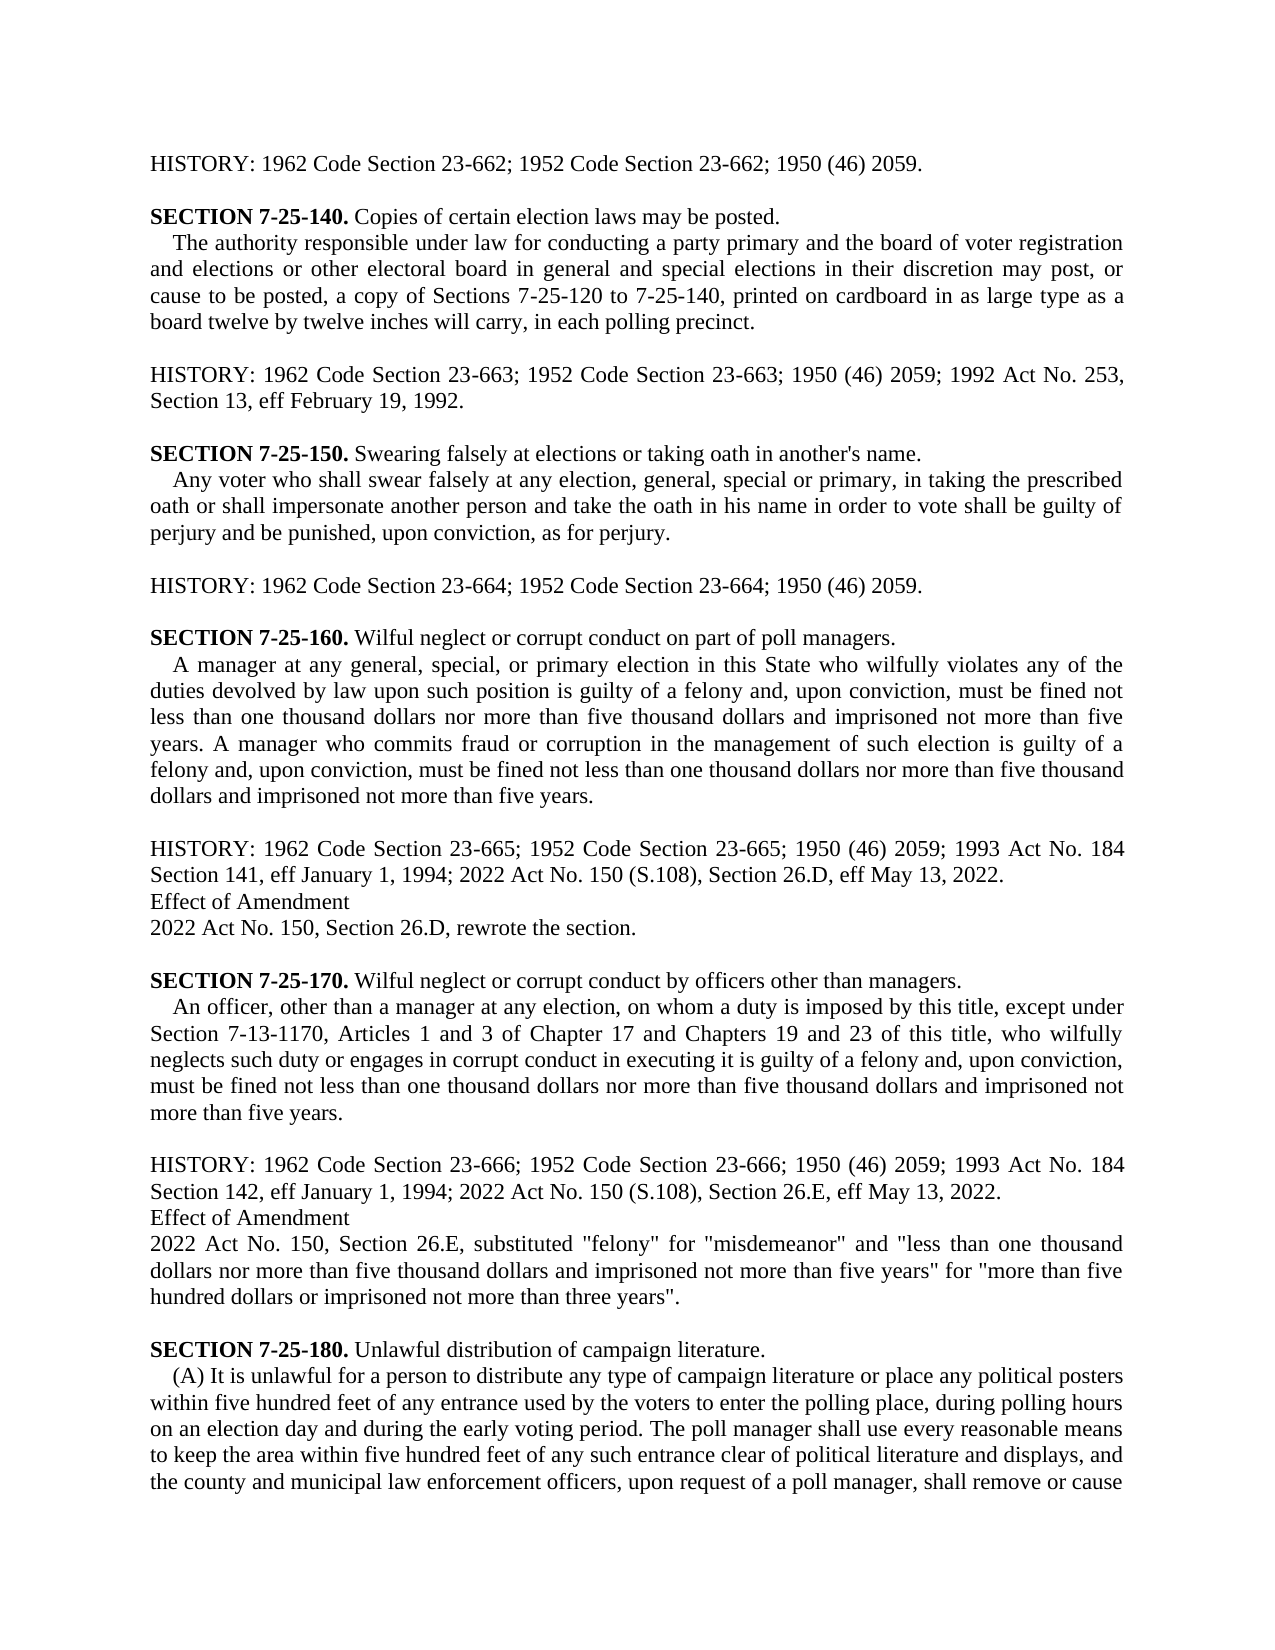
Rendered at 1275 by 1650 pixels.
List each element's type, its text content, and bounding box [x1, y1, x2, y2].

text HISTORY: 1962 Code Section 23-664; 1952 Code Section 23-664; 1950 (46) 2059. [150, 572, 1125, 598]
text 2022 Act No. 150, Section 26.D, rewrote the section. [150, 914, 1125, 941]
text Any voter who shall swear falsely at any election, general, special or primary, in taking the prescribed oath or shall impersonate another person and take the oath in his name in order to vote shall be guilty of perjury and be punished, upon conviction, as for perjury. [150, 466, 1125, 545]
text Effect of Amendment [150, 1204, 1125, 1231]
text SECTION 7-25-170. Wilful neglect or corrupt conduct by officers other than managers. [150, 967, 1125, 993]
text SECTION 7-25-180. Unlawful distribution of campaign literature. [150, 1336, 1125, 1362]
text SECTION 7-25-150. Swearing falsely at elections or taking oath in another's name. [150, 440, 1125, 466]
text An officer, other than a manager at any election, on whom a duty is imposed by this title, except under Section 7-13-1170, Articles 1 and 3 of Chapter 17 and Chapters 19 and 23 of this title, who wilfully neglects such duty or engages in corrupt conduct in executing it is guilty of a felony and, upon conviction, must be fined not less than one thousand dollars nor more than five thousand dollars and imprisoned not more than five years. [150, 993, 1125, 1125]
text HISTORY: 1962 Code Section 23-662; 1952 Code Section 23-662; 1950 (46) 2059. [150, 150, 1125, 176]
text HISTORY: 1962 Code Section 23-663; 1952 Code Section 23-663; 1950 (46) 2059; 1992 Act No. 253, Section 13, eff February 19, 1992. [150, 361, 1125, 413]
text Effect of Amendment [150, 888, 1125, 914]
text The authority responsible under law for conducting a party primary and the board of voter registration and elections or other electoral board in general and special elections in their discretion may post, or cause to be posted, a copy of Sections 7-25-120 to 7-25-140, printed on cardboard in as large type as a board twelve by twelve inches will carry, in each polling precinct. [150, 229, 1125, 334]
text HISTORY: 1962 Code Section 23-665; 1952 Code Section 23-665; 1950 (46) 2059; 1993 Act No. 184 Section 141, eff January 1, 1994; 2022 Act No. 150 (S.108), Section 26.D, eff May 13, 2022. [150, 835, 1125, 888]
text SECTION 7-25-140. Copies of certain election laws may be posted. [150, 203, 1125, 229]
text SECTION 7-25-160. Wilful neglect or corrupt conduct on part of poll managers. [150, 624, 1125, 651]
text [150, 1362, 1125, 1494]
text A manager at any general, special, or primary election in this State who wilfully violates any of the duties devolved by law upon such position is guilty of a felony and, upon conviction, must be fined not less than one thousand dollars nor more than five thousand dollars and imprisoned not more than five years. A manager who commits fraud or corruption in the management of such election is guilty of a felony and, upon conviction, must be fined not less than one thousand dollars nor more than five thousand dollars and imprisoned not more than five years. [150, 651, 1125, 809]
text HISTORY: 1962 Code Section 23-666; 1952 Code Section 23-666; 1950 (46) 2059; 1993 Act No. 184 Section 142, eff January 1, 1994; 2022 Act No. 150 (S.108), Section 26.E, eff May 13, 2022. [150, 1151, 1125, 1204]
text 2022 Act No. 150, Section 26.E, substituted "felony" for "misdemeanor" and "less than one thousand dollars nor more than five thousand dollars and imprisoned not more than five years" for "more than five hundred dollars or imprisoned not more than three years". [150, 1231, 1125, 1309]
